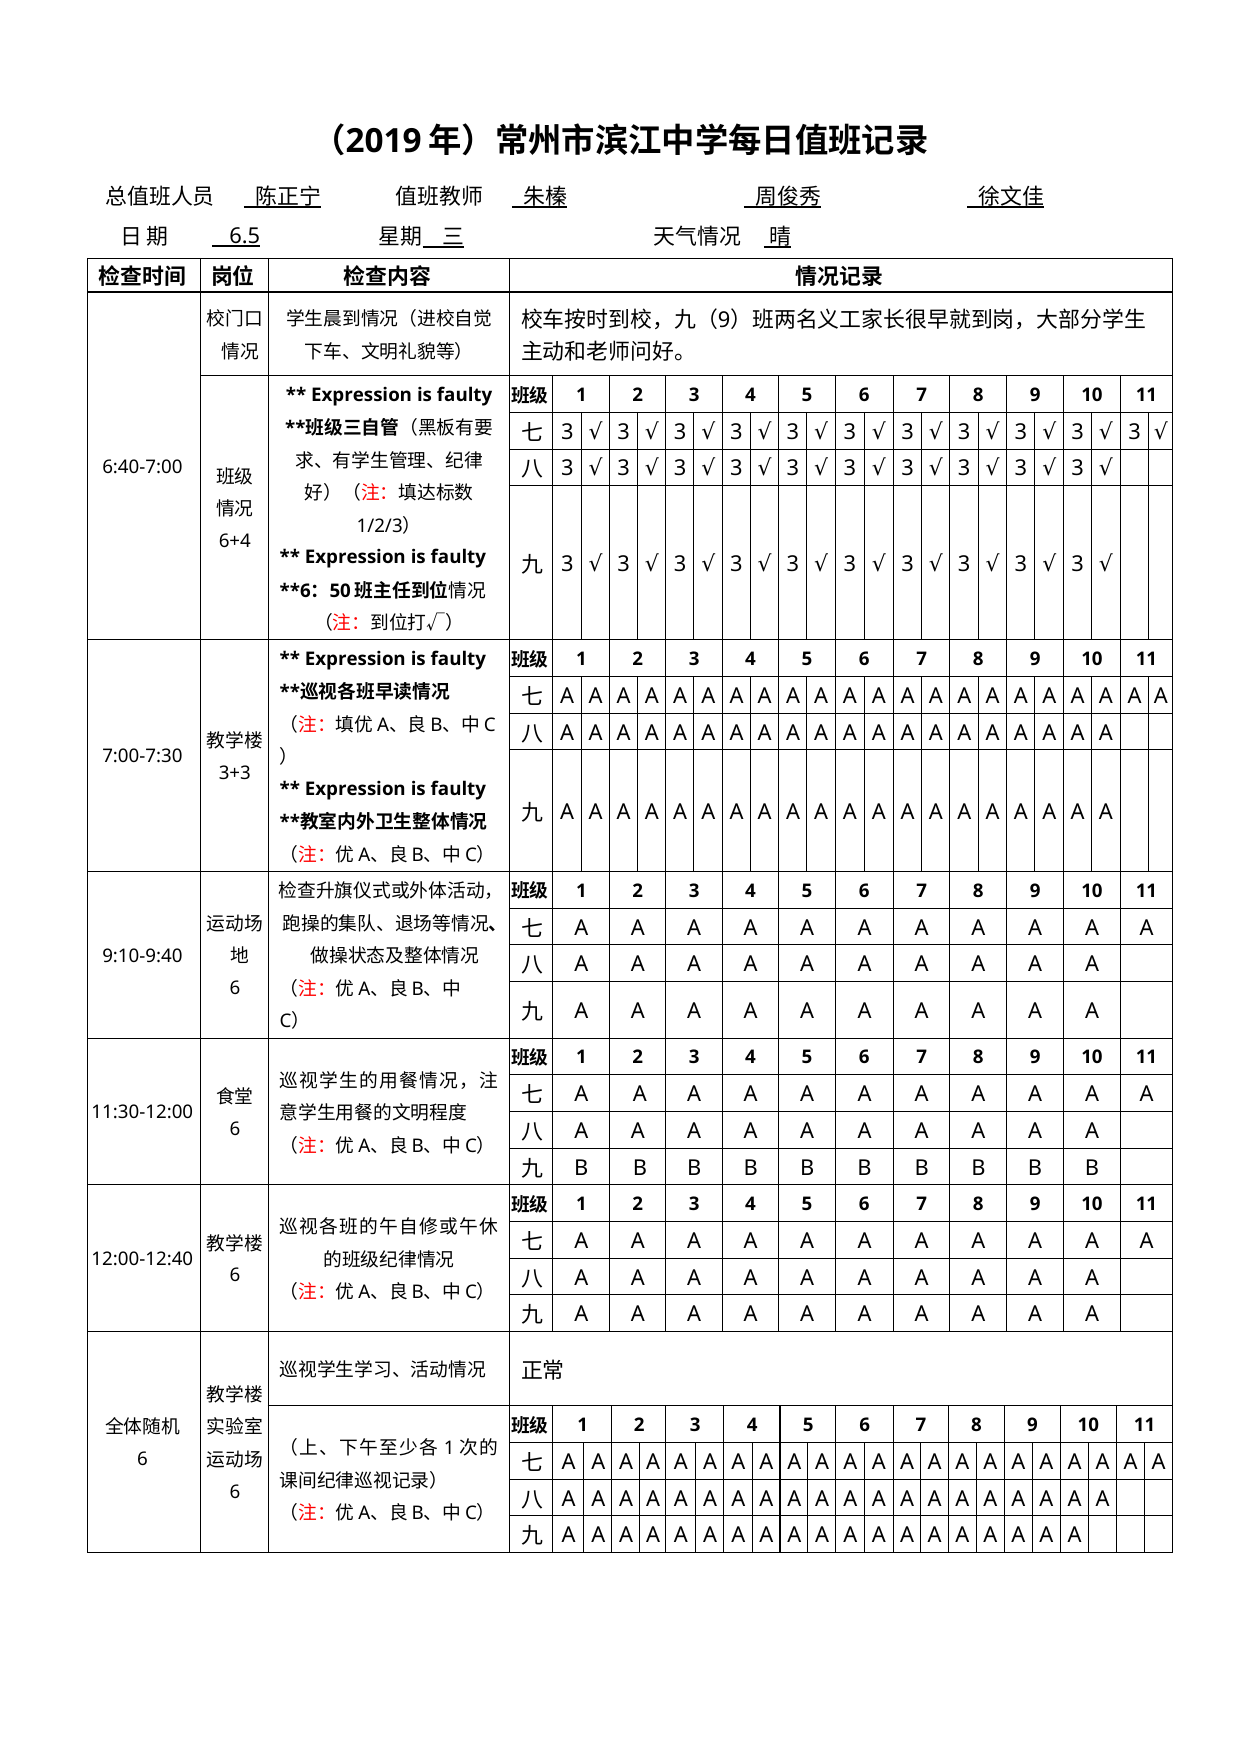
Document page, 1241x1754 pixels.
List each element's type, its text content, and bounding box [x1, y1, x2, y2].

table_cell 7 [894, 640, 949, 676]
table_cell 食堂 6 [201, 1039, 268, 1184]
table_cell A [921, 1443, 948, 1479]
table_cell A [753, 1443, 779, 1479]
table_cell 4 [723, 640, 778, 676]
table_cell A [723, 1112, 778, 1148]
table_cell 10 [1064, 1185, 1120, 1221]
table_cell A [666, 1112, 722, 1148]
table_cell 全体随机 6 [88, 1332, 200, 1552]
table_cell 3 [666, 486, 693, 639]
table_cell B [553, 1149, 609, 1184]
table_cell 1 [553, 376, 609, 412]
table_cell 班级 [510, 1185, 552, 1221]
table_cell A [977, 1480, 1004, 1515]
table_cell A [836, 1516, 864, 1552]
table_cell A [724, 1443, 752, 1479]
table_cell A [950, 1295, 1006, 1331]
table_cell 9 [1005, 1406, 1060, 1442]
table_cell 晴 [753, 213, 1172, 258]
table_cell 8 [950, 1185, 1006, 1221]
table_cell B [1064, 1149, 1120, 1184]
table_cell [1145, 1480, 1172, 1515]
table_cell A [1064, 750, 1091, 871]
table_cell 6 [836, 1039, 893, 1074]
table_cell A [638, 677, 665, 713]
table_cell √ [582, 486, 609, 639]
table_cell 8 [950, 872, 1006, 908]
table_cell A [949, 1516, 976, 1552]
table_cell 2 [610, 872, 665, 908]
table_cell 校门口情况 [201, 293, 268, 375]
table_cell 8 [950, 1039, 1006, 1074]
table_cell 巡视各班的午自修或午休的班级纪律情况 （注：优A、良B、中C） [269, 1185, 509, 1331]
table_cell A [1121, 909, 1172, 944]
table_cell A [553, 714, 581, 749]
table_cell A [1064, 1295, 1120, 1331]
table_cell 九 [510, 982, 552, 1038]
table_cell B [894, 1149, 949, 1184]
table_cell A [584, 1516, 611, 1552]
table_cell B [723, 1149, 778, 1184]
table_cell B [950, 1149, 1006, 1184]
table_cell A [865, 1480, 893, 1515]
table_cell [1121, 750, 1148, 871]
table_cell 1 [553, 1406, 611, 1442]
table_cell 情况记录 [510, 259, 1172, 291]
table_cell 巡视学生的用餐情况，注意学生用餐的文明程度 （注：优A、良B、中C） [269, 1039, 509, 1184]
table_cell 7 [894, 1185, 949, 1221]
table_cell 3 [1007, 413, 1034, 448]
table_cell 3 [1007, 450, 1034, 485]
table_cell A [666, 945, 722, 981]
table_cell A [1061, 1516, 1088, 1552]
table_cell √ [979, 486, 1006, 639]
table_cell A [779, 750, 806, 871]
table_cell 11 [1117, 1406, 1172, 1442]
table_cell √ [807, 486, 835, 639]
table_cell A [610, 677, 637, 713]
table_cell 11 [1121, 1039, 1172, 1074]
table_cell A [894, 909, 949, 944]
table_cell A [894, 1075, 949, 1111]
table_cell [1089, 1516, 1116, 1552]
table_cell A [666, 1295, 722, 1331]
table_cell 3 [1064, 450, 1091, 485]
table_cell A [977, 1516, 1004, 1552]
table_cell [1121, 450, 1148, 485]
table_cell A [1035, 750, 1063, 871]
table_cell 3 [779, 486, 806, 639]
table_cell A [1092, 714, 1120, 749]
table_cell B [610, 1149, 665, 1184]
table_cell 1 [553, 640, 609, 676]
table_cell 星期 三 [368, 213, 652, 258]
table_cell A [666, 1259, 722, 1294]
table_cell 7:00-7:30 [88, 640, 200, 871]
table_cell 3 [553, 413, 581, 448]
table_cell √ [865, 413, 893, 448]
table_cell A [610, 1222, 665, 1258]
table_cell A [723, 1259, 778, 1294]
table_cell A [1035, 677, 1063, 713]
table_cell A [1007, 1075, 1063, 1111]
table_cell 1 [553, 1039, 609, 1074]
table_cell 班级 [510, 376, 552, 412]
table_cell √ [807, 413, 835, 448]
table_cell 4 [723, 376, 778, 412]
table_cell 9 [1007, 1185, 1063, 1221]
table_cell 八 [510, 714, 552, 749]
table_cell A [1007, 982, 1063, 1038]
table_cell 学生晨到情况（进校自觉下车、文明礼貌等） [269, 293, 509, 375]
table_cell A [779, 1295, 835, 1331]
table_cell A [779, 677, 806, 713]
table_cell 6 [836, 640, 893, 676]
table_cell 1 [553, 1185, 609, 1221]
table_cell A [610, 714, 637, 749]
table_cell B [666, 1149, 722, 1184]
table_cell A [808, 1480, 835, 1515]
table_cell A [836, 1295, 893, 1331]
table_cell 3 [1007, 486, 1034, 639]
table_cell 9 [1007, 376, 1063, 412]
table_cell A [1092, 677, 1120, 713]
table_cell A [836, 714, 864, 749]
table_cell A [723, 1222, 778, 1258]
table_cell A [666, 1516, 695, 1552]
table_cell A [582, 677, 609, 713]
table_cell A [723, 945, 778, 981]
table_cell 3 [723, 413, 750, 448]
table_cell A [1005, 1443, 1032, 1479]
table_cell A [610, 1112, 665, 1148]
table_cell [1145, 1516, 1172, 1552]
table_cell A [553, 945, 609, 981]
table_cell A [753, 1480, 779, 1515]
table_cell 3 [666, 450, 693, 485]
table_cell 11 [1121, 376, 1172, 412]
table_cell 3 [610, 413, 637, 448]
table_cell A [610, 750, 637, 871]
table_cell A [724, 1480, 752, 1515]
table_cell [1149, 486, 1172, 639]
table_cell A [723, 677, 750, 713]
table_cell A [666, 677, 693, 713]
table_cell A [779, 1222, 835, 1258]
table_cell √ [694, 486, 722, 639]
table_cell 3 [666, 872, 722, 908]
table_cell 5 [781, 1406, 835, 1442]
table_cell A [1064, 909, 1120, 944]
table_cell 5 [779, 640, 835, 676]
table_cell A [1007, 714, 1034, 749]
table_cell √ [638, 450, 665, 485]
table_cell √ [1035, 486, 1063, 639]
table_cell A [553, 1112, 609, 1148]
table_cell A [1061, 1480, 1088, 1515]
table_cell A [751, 750, 778, 871]
table_cell A [553, 909, 609, 944]
table_cell A [1089, 1480, 1116, 1515]
title （2019年）常州市滨江中学每日值班记录 [89, 106, 1152, 171]
table_cell A [694, 714, 722, 749]
table_cell A [836, 677, 864, 713]
table_cell [1117, 1480, 1144, 1515]
table_cell 6.5 [201, 213, 367, 258]
table_cell 八 [510, 945, 552, 981]
table_cell √ [751, 486, 778, 639]
table_cell 七 [510, 1443, 552, 1479]
table_cell A [949, 1443, 976, 1479]
table_cell 6:40-7:00 [88, 293, 200, 639]
table_cell A [640, 1516, 665, 1552]
table_cell [1117, 1516, 1144, 1552]
table_cell ⑴班级三自管（黑板有要求、有学生管理、纪律好）（注：填达标数1/2/3） ⑵6：50班主任到位情况 （注：到位打√） [269, 376, 509, 639]
table_cell A [894, 1112, 949, 1148]
table_cell A [1064, 714, 1091, 749]
table_cell 3 [894, 450, 921, 485]
table_cell A [836, 1443, 864, 1479]
table_cell √ [807, 450, 835, 485]
table_cell A [977, 1443, 1004, 1479]
table_cell A [781, 1443, 807, 1479]
table_cell A [1121, 1222, 1172, 1258]
table_cell 3 [894, 413, 921, 448]
table_cell A [1007, 945, 1063, 981]
table_cell A [640, 1443, 665, 1479]
table_cell A [894, 677, 921, 713]
table_cell 5 [779, 1185, 835, 1221]
table_cell A [553, 1295, 609, 1331]
table_cell 3 [553, 486, 581, 639]
table_cell A [1033, 1443, 1060, 1479]
table_cell 3 [779, 450, 806, 485]
table_cell 七 [510, 1075, 552, 1111]
table_cell ⑴巡视各班早读情况 （注：填优A、良B、中C ） ⑵教室内外卫生整体情况 （注：优A、良B、中C） [269, 640, 509, 871]
table_cell 检查时间 [88, 259, 200, 291]
table_cell A [922, 714, 949, 749]
table_cell A [753, 1516, 779, 1552]
table_header 徐文佳 [966, 177, 1172, 213]
table_cell A [751, 714, 778, 749]
table_cell 班级 情况 6+4 [201, 376, 268, 639]
table_cell A [779, 909, 835, 944]
table_cell 3 [666, 1406, 723, 1442]
table_cell 2 [610, 640, 665, 676]
table_cell A [836, 1222, 893, 1258]
table_header 值班教师 [368, 177, 510, 213]
table_cell A [696, 1443, 723, 1479]
table_cell 8 [950, 376, 1006, 412]
table_cell A [779, 1259, 835, 1294]
table_cell 9 [1007, 1039, 1063, 1074]
table_cell A [836, 1480, 864, 1515]
table_cell A [612, 1443, 639, 1479]
table_cell A [1007, 1222, 1063, 1258]
table_cell A [894, 982, 949, 1038]
table_cell A [779, 1075, 835, 1111]
table_cell A [1007, 909, 1063, 944]
table_cell A [894, 945, 949, 981]
table_cell A [553, 1222, 609, 1258]
table_cell √ [922, 486, 949, 639]
table_cell A [666, 982, 722, 1038]
table_cell A [723, 1295, 778, 1331]
table_cell 2 [610, 1185, 665, 1221]
table_cell B [1007, 1149, 1063, 1184]
table_cell 八 [510, 1259, 552, 1294]
table_cell A [894, 714, 921, 749]
table_cell 运动场地 6 [201, 872, 268, 1038]
table_cell 七 [510, 909, 552, 944]
table_cell 正常 [510, 1332, 1172, 1405]
table_cell [1149, 450, 1172, 485]
table_cell 3 [723, 450, 750, 485]
table_cell 8 [950, 640, 1006, 676]
table_cell A [808, 1516, 835, 1552]
table_cell 教学楼 实验室 运动场 6 [201, 1332, 268, 1552]
table_cell A [865, 1443, 893, 1479]
table_cell 6 [836, 1406, 893, 1442]
table_cell 6 [836, 872, 893, 908]
table_cell 天气情况 [652, 213, 752, 258]
table_cell A [553, 1259, 609, 1294]
table_cell 10 [1061, 1406, 1116, 1442]
table_cell A [779, 1112, 835, 1148]
table_cell √ [979, 450, 1006, 485]
table_cell 3 [779, 413, 806, 448]
table_cell A [950, 714, 978, 749]
table_cell A [808, 1443, 835, 1479]
table_cell A [836, 750, 864, 871]
table_cell B [779, 1149, 835, 1184]
table_cell √ [638, 413, 665, 448]
table_cell A [1033, 1480, 1060, 1515]
table_cell A [1064, 982, 1120, 1038]
table_cell √ [1149, 413, 1172, 448]
table_cell A [1005, 1480, 1032, 1515]
table_cell [1121, 1112, 1172, 1148]
table_cell 检查升旗仪式或外体活动，跑操的集队、退场等情况、做操状态及整体情况 （注：优A、良B、中C） [269, 872, 509, 1038]
table_cell [1149, 714, 1172, 749]
table_cell A [638, 714, 665, 749]
table_cell √ [1092, 486, 1120, 639]
table_cell 校车按时到校，九（9）班两名义工家长很早就到岗，大部分学生主动和老师问好。 [510, 293, 1172, 375]
table_cell 7 [894, 1406, 948, 1442]
table_cell A [1007, 1259, 1063, 1294]
table_cell A [921, 1480, 948, 1515]
table_cell A [949, 1480, 976, 1515]
table_cell A [582, 714, 609, 749]
table_cell 9:10-9:40 [88, 872, 200, 1038]
table_cell 3 [666, 1039, 722, 1074]
table_cell A [666, 750, 693, 871]
table_cell A [950, 1222, 1006, 1258]
table_cell 岗位 [201, 259, 268, 291]
table_cell A [724, 1516, 752, 1552]
table_cell [1121, 982, 1172, 1038]
table_cell [1121, 486, 1148, 639]
table_cell A [950, 750, 978, 871]
table_cell 3 [1064, 486, 1091, 639]
table_cell 3 [950, 413, 978, 448]
table_cell A [696, 1516, 723, 1552]
table_cell A [1117, 1443, 1144, 1479]
table_cell A [894, 1295, 949, 1331]
table_cell A [1064, 1259, 1120, 1294]
table_cell A [1064, 677, 1091, 713]
table_cell 八 [510, 1480, 552, 1515]
table_cell √ [979, 413, 1006, 448]
table_cell 11 [1121, 872, 1172, 908]
table_cell √ [582, 450, 609, 485]
table_cell 班级 [510, 1039, 552, 1074]
table_cell A [921, 1516, 948, 1552]
table_cell A [638, 750, 665, 871]
table_cell A [836, 945, 893, 981]
table_cell √ [922, 413, 949, 448]
table_cell A [1092, 750, 1120, 871]
table_cell 九 [510, 1516, 552, 1552]
table_cell A [666, 1075, 722, 1111]
table_cell A [836, 1259, 893, 1294]
table_header 总值班人员 [87, 177, 232, 213]
table_cell 3 [1064, 413, 1091, 448]
table_cell 3 [553, 450, 581, 485]
table_cell [1121, 1259, 1172, 1294]
table_cell 7 [894, 376, 949, 412]
table_cell A [1064, 1075, 1120, 1111]
table_cell A [950, 909, 1006, 944]
table_cell A [865, 714, 893, 749]
table_cell 3 [666, 413, 693, 448]
table_cell A [666, 1222, 722, 1258]
table_cell A [1145, 1443, 1172, 1479]
table_cell A [1121, 677, 1148, 713]
table_cell 九 [510, 486, 552, 639]
table_cell A [865, 750, 893, 871]
table_cell 10 [1064, 640, 1120, 676]
table_cell A [779, 945, 835, 981]
table_cell A [836, 909, 893, 944]
table_cell A [807, 677, 835, 713]
table_cell A [807, 750, 835, 871]
table_cell A [1064, 945, 1120, 981]
table_cell √ [582, 413, 609, 448]
table_cell 七 [510, 1222, 552, 1258]
table_cell A [723, 714, 750, 749]
table_cell 班级 [510, 1406, 552, 1442]
table_cell 3 [950, 486, 978, 639]
table_cell √ [751, 413, 778, 448]
table_cell 5 [779, 376, 835, 412]
table_cell A [865, 677, 893, 713]
table_cell √ [865, 486, 893, 639]
table_cell A [612, 1516, 639, 1552]
table_cell A [694, 677, 722, 713]
table_cell A [612, 1480, 639, 1515]
table_cell 3 [894, 486, 921, 639]
table_cell 九 [510, 1149, 552, 1184]
table_cell √ [1092, 450, 1120, 485]
table_cell 3 [666, 1185, 722, 1221]
table_cell A [894, 1259, 949, 1294]
table_cell A [610, 1259, 665, 1294]
table_cell A [1007, 1112, 1063, 1148]
table_cell A [781, 1516, 807, 1552]
table_cell B [836, 1149, 893, 1184]
table_cell A [696, 1480, 723, 1515]
table_cell 1 [553, 872, 609, 908]
table_cell 班级 [510, 640, 552, 676]
table_cell A [553, 1075, 609, 1111]
table_cell A [950, 982, 1006, 1038]
table_cell A [950, 945, 1006, 981]
table_cell A [666, 1480, 695, 1515]
table_cell A [553, 1516, 583, 1552]
table_cell 2 [610, 1039, 665, 1074]
table_cell √ [1092, 413, 1120, 448]
table_cell 7 [894, 1039, 949, 1074]
table_cell 3 [610, 486, 637, 639]
table_cell 5 [779, 1039, 835, 1074]
table_cell [1149, 750, 1172, 871]
table_cell 6 [836, 376, 893, 412]
table_cell A [553, 750, 581, 871]
table_cell A [1007, 750, 1034, 871]
table_cell 3 [666, 376, 722, 412]
table_cell √ [694, 450, 722, 485]
table_cell 3 [723, 486, 750, 639]
table_cell A [894, 750, 921, 871]
table_cell √ [922, 450, 949, 485]
table_cell 九 [510, 1295, 552, 1331]
table_cell A [723, 982, 778, 1038]
table_header 周俊秀 [733, 177, 966, 213]
table_cell 7 [894, 872, 949, 908]
table_cell A [1033, 1516, 1060, 1552]
table_cell √ [694, 413, 722, 448]
table_cell A [894, 1480, 920, 1515]
table_cell 3 [610, 450, 637, 485]
table_cell A [1007, 1295, 1063, 1331]
table_cell A [1121, 1075, 1172, 1111]
table_cell A [751, 677, 778, 713]
table_cell A [779, 982, 835, 1038]
table_cell 3 [836, 486, 864, 639]
table_cell 11 [1121, 1185, 1172, 1221]
table_cell A [610, 982, 665, 1038]
table_cell A [894, 1443, 920, 1479]
table_cell A [950, 677, 978, 713]
table_cell A [582, 750, 609, 871]
table_cell 11:30-12:00 [88, 1039, 200, 1184]
table_cell A [553, 1480, 583, 1515]
table_cell 八 [510, 450, 552, 485]
table_cell A [1064, 1112, 1120, 1148]
table_cell 3 [836, 450, 864, 485]
table_cell A [610, 909, 665, 944]
table_cell A [584, 1480, 611, 1515]
table_cell A [1149, 677, 1172, 713]
table_cell A [979, 714, 1006, 749]
table_cell 4 [723, 1039, 778, 1074]
table_header 陈正宁 [233, 177, 367, 213]
table_cell A [1061, 1443, 1088, 1479]
table_cell [1121, 1149, 1172, 1184]
table_cell （上、下午至少各1次的课间纪律巡视记录） （注：优A、良B、中C） [269, 1406, 509, 1552]
table_cell 10 [1064, 1039, 1120, 1074]
table_cell 10 [1064, 376, 1120, 412]
table_cell 9 [1007, 872, 1063, 908]
table_cell A [666, 909, 722, 944]
table_header 朱榛 [510, 177, 732, 213]
table_cell 教学楼 6 [201, 1185, 268, 1331]
table_cell A [666, 1443, 695, 1479]
table_cell 3 [1121, 413, 1148, 448]
table_cell A [640, 1480, 665, 1515]
table_cell A [950, 1112, 1006, 1148]
table_cell 5 [779, 872, 835, 908]
table_cell A [584, 1443, 611, 1479]
table_cell 2 [612, 1406, 665, 1442]
table_cell 3 [836, 413, 864, 448]
table_cell A [979, 750, 1006, 871]
table_cell [1121, 945, 1172, 981]
table_cell 2 [610, 376, 665, 412]
table_cell A [836, 1112, 893, 1148]
table_cell 9 [1007, 640, 1063, 676]
table_cell 8 [949, 1406, 1004, 1442]
table_cell √ [1035, 413, 1063, 448]
table_cell A [553, 982, 609, 1038]
table_cell A [922, 750, 949, 871]
table_cell A [553, 1443, 583, 1479]
table_cell A [1035, 714, 1063, 749]
table_cell A [779, 714, 806, 749]
table_cell A [723, 1075, 778, 1111]
table_cell 七 [510, 413, 552, 448]
table_cell A [894, 1516, 920, 1552]
table_cell 教学楼 3+3 [201, 640, 268, 871]
table_cell A [950, 1075, 1006, 1111]
table_cell A [1007, 677, 1034, 713]
table_cell [1121, 714, 1148, 749]
table_cell 班级 [510, 872, 552, 908]
table_cell √ [865, 450, 893, 485]
table_cell [1121, 1295, 1172, 1331]
table_cell A [979, 677, 1006, 713]
table_cell 11 [1121, 640, 1172, 676]
table_cell A [894, 1222, 949, 1258]
table_cell √ [638, 486, 665, 639]
table_cell A [1064, 1222, 1120, 1258]
table_cell A [694, 750, 722, 871]
table_cell √ [1035, 450, 1063, 485]
table_cell A [610, 1075, 665, 1111]
table_cell 七 [510, 677, 552, 713]
table_cell A [781, 1480, 807, 1515]
table_cell A [807, 714, 835, 749]
table_cell A [666, 714, 693, 749]
table_cell 12:00-12:40 [88, 1185, 200, 1331]
table_cell 3 [950, 450, 978, 485]
table_cell A [610, 945, 665, 981]
table_cell √ [751, 450, 778, 485]
table_cell 检查内容 [269, 259, 509, 291]
table_cell A [950, 1259, 1006, 1294]
table_cell 4 [723, 1185, 778, 1221]
table_cell 日 期 [87, 213, 201, 258]
table_cell A [865, 1516, 893, 1552]
table_cell 九 [510, 750, 552, 871]
table_cell 八 [510, 1112, 552, 1148]
table_cell 4 [724, 1406, 779, 1442]
table_cell A [922, 677, 949, 713]
table_cell 4 [723, 872, 778, 908]
table_cell A [610, 1295, 665, 1331]
table_cell A [836, 1075, 893, 1111]
table_cell A [1089, 1443, 1116, 1479]
table_cell 巡视学生学习、活动情况 [269, 1332, 509, 1405]
table_cell A [723, 750, 750, 871]
table_cell A [836, 982, 893, 1038]
table_cell A [1005, 1516, 1032, 1552]
table_cell A [723, 909, 778, 944]
table_cell 6 [836, 1185, 893, 1221]
table_cell 10 [1064, 872, 1120, 908]
table_cell A [553, 677, 581, 713]
table_cell 3 [666, 640, 722, 676]
